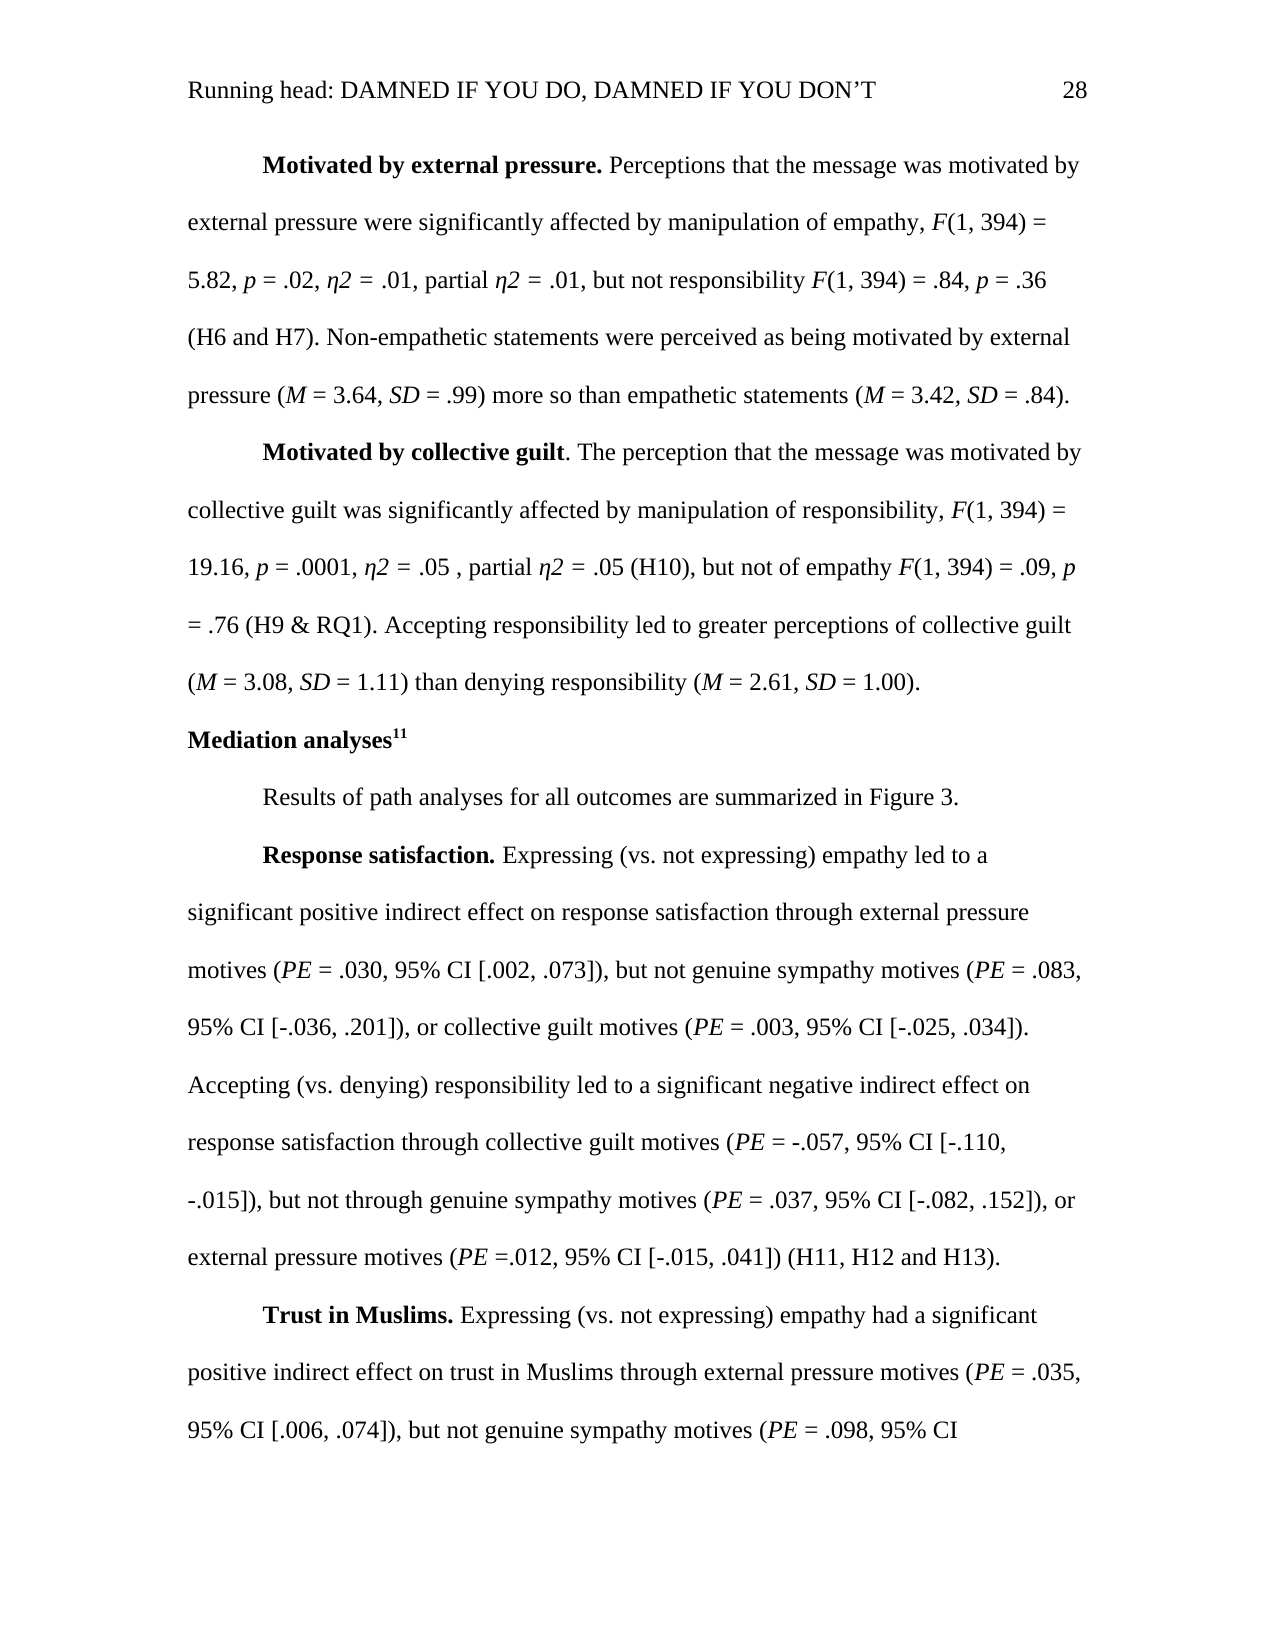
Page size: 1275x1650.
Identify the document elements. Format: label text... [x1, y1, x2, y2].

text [187, 1300, 1087, 1444]
text Results of path analyses for all outcomes are summarized in Figure 3. [187, 782, 1087, 811]
text Motivated by collective guilt. The perception that the message was motivated by collective guilt was significantly affected by manipulation of responsibility, F(1, 394) = 19.16, p = .0001, η2 = .05 , partial η2 = .05 (H10), but not of empathy F(1, 394) = .09, p = .76 (H9 & RQ1). Accepting responsibility led to greater perceptions of collective guilt (M = 3.08, SD = 1.11) than denying responsibility (M = 2.61, SD = 1.00). [187, 437, 1087, 696]
text Response satisfaction. Expressing (vs. not expressing) empathy led to a significant positive indirect effect on response satisfaction through external pressure motives (PE = .030, 95% CI [.002, .073]), but not genuine sympathy motives (PE = .083, 95% CI [-.036, .201]), or collective guilt motives (PE = .003, 95% CI [-.025, .034]). Accepting (vs. denying) responsibility led to a significant negative indirect effect on response satisfaction through collective guilt motives (PE = -.057, 95% CI [-.110, -.015]), but not through genuine sympathy motives (PE = .037, 95% CI [-.082, .152]), or external pressure motives (PE =.012, 95% CI [-.015, .041]) (H11, H12 and H13). [187, 840, 1087, 1271]
text Mediation analyses [187, 725, 1087, 754]
text Motivated by external pressure. Perceptions that the message was motivated by external pressure were significantly affected by manipulation of empathy, F(1, 394) = 5.82, p = .02, η2 = .01, partial η2 = .01, but not responsibility F(1, 394) = .84, p = .36 (H6 and H7). Non-empathetic statements were perceived as being motivated by external pressure (M = 3.64, SD = .99) more so than empathetic statements (M = 3.42, SD = .84). [187, 150, 1087, 409]
